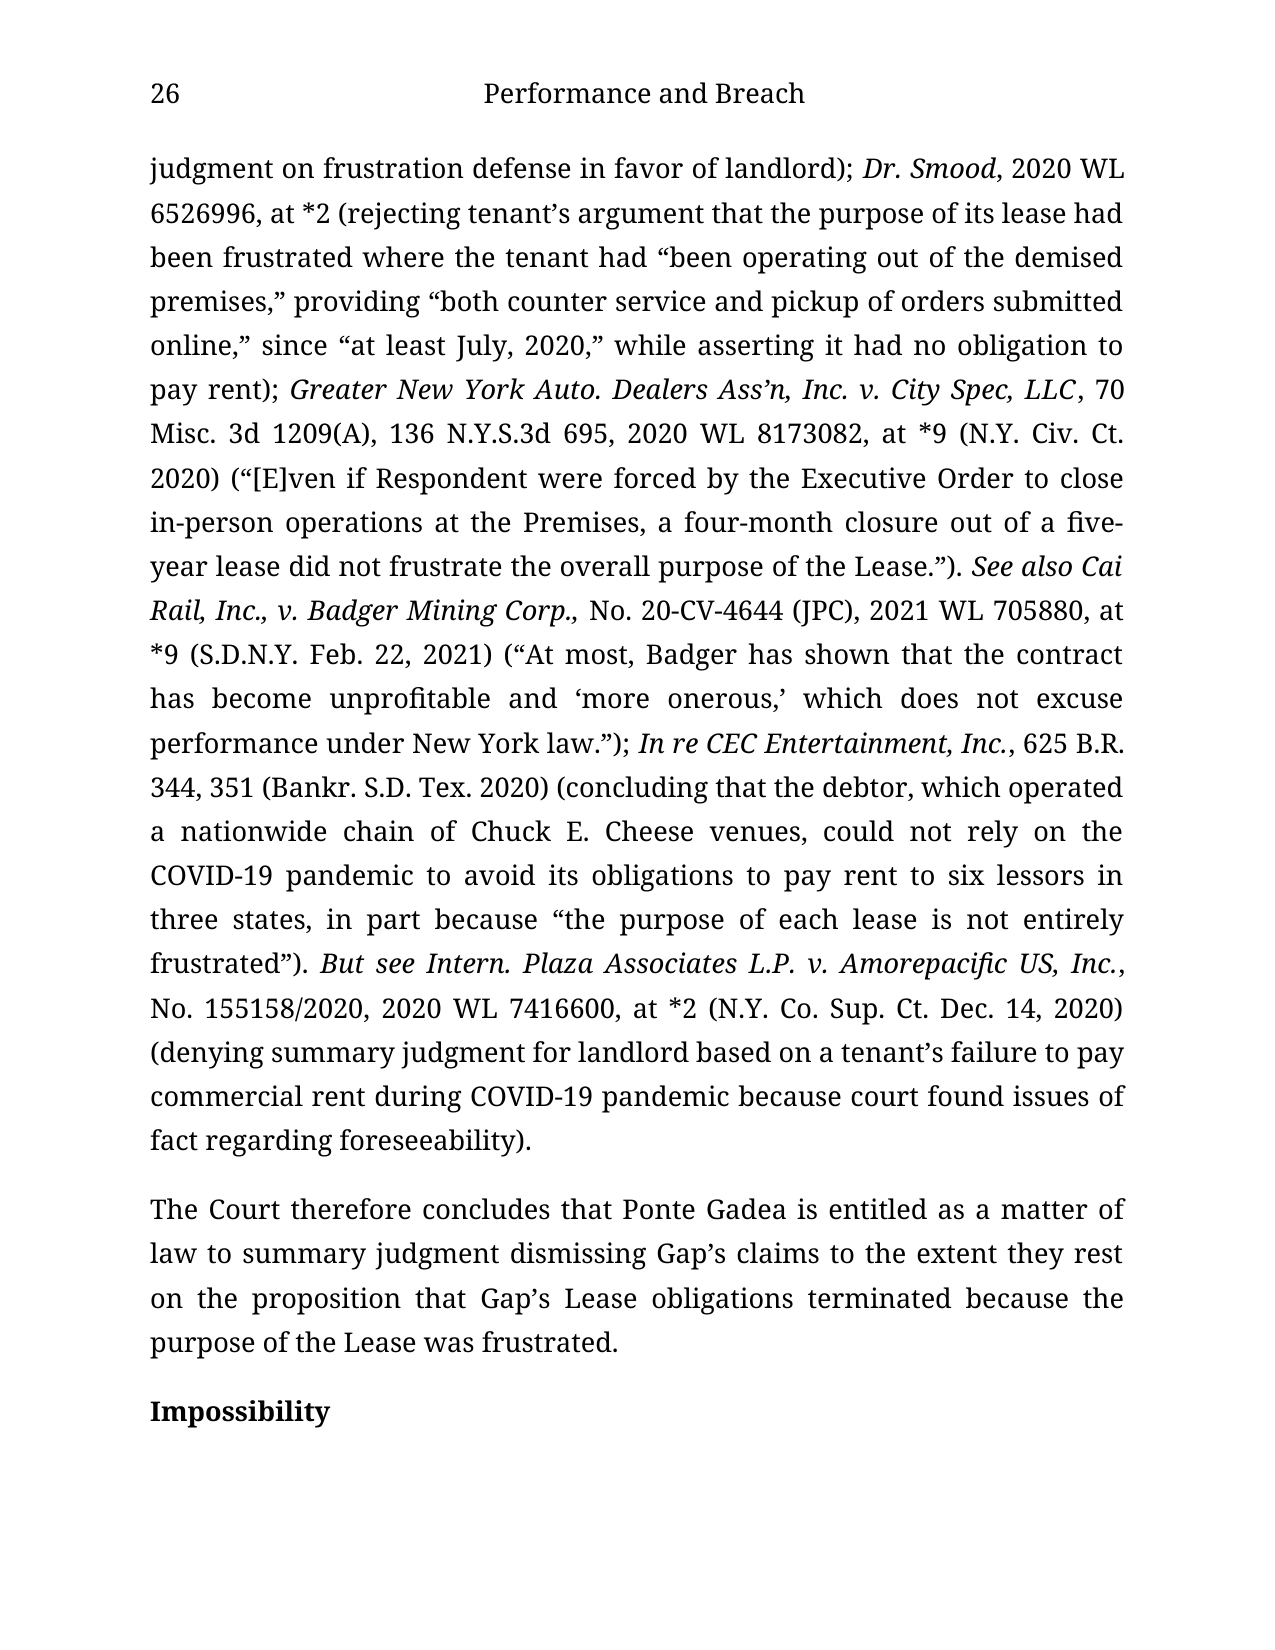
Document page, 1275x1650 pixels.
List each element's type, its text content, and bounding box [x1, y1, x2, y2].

text The Court therefore concludes that Ponte Gadea is entitled as a matter of law to summary judgment dismissing Gap’s claims to the extent they rest on the proposition that Gap’s Lease obligations terminated because the purpose of the Lease was frustrated. [150, 1191, 1125, 1360]
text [150, 150, 1125, 1158]
text Impossibility [150, 1392, 1125, 1429]
